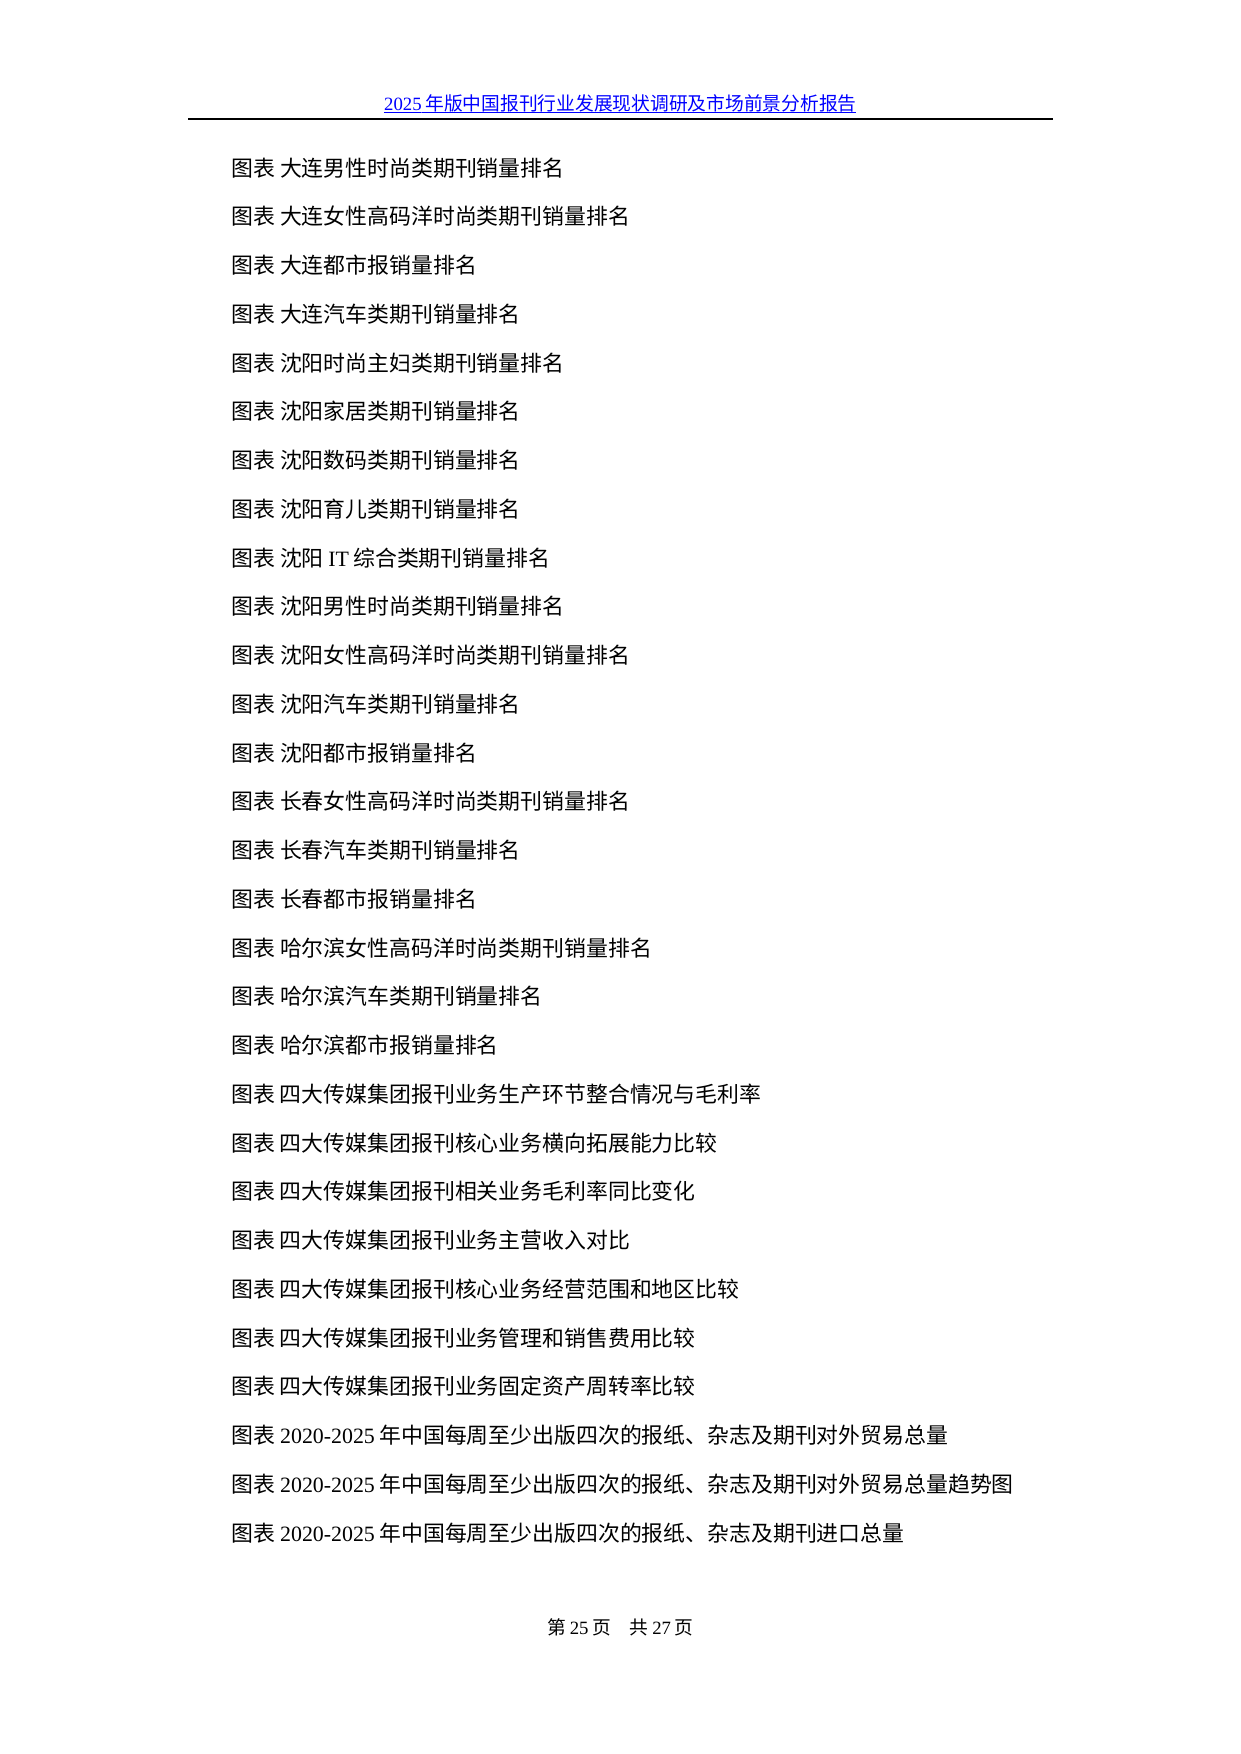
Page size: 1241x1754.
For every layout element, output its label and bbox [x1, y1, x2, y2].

text [187, 150, 1053, 1548]
